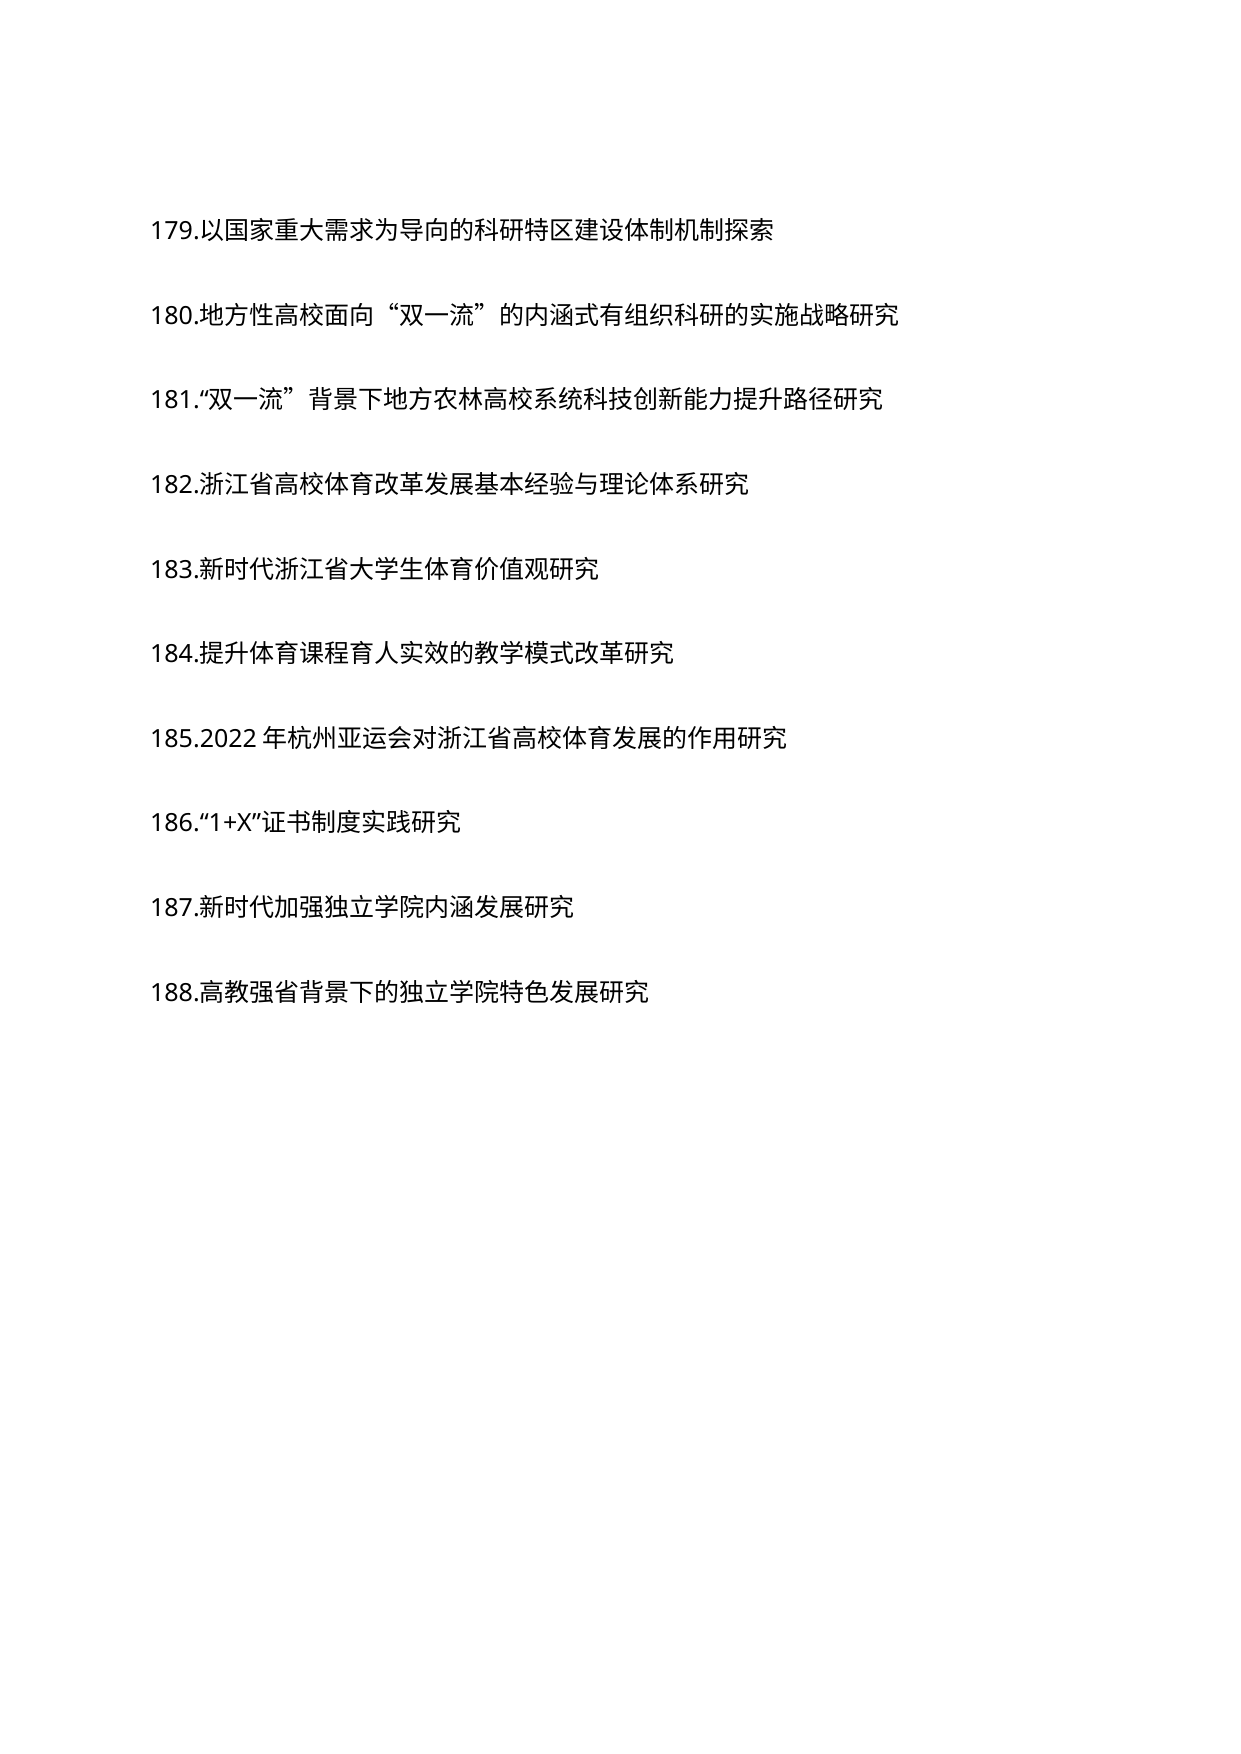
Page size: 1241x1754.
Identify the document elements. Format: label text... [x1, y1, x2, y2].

text 179.以国家重大需求为导向的科研特区建设体制机制探索 [150, 196, 1090, 262]
text 182.浙江省高校体育改革发展基本经验与理论体系研究 [150, 449, 1090, 516]
text 181.“双一流”背景下地方农林高校系统科技创新能力提升路径研究 [150, 365, 1090, 431]
text 183.新时代浙江省大学生体育价值观研究 [150, 534, 1090, 601]
text 188.高教强省背景下的独立学院特色发展研究 [150, 957, 1090, 1023]
text 180.地方性高校面向“双一流”的内涵式有组织科研的实施战略研究 [150, 280, 1090, 347]
text 184.提升体育课程育人实效的教学模式改革研究 [150, 619, 1090, 685]
text 186.“1+X”证书制度实践研究 [150, 788, 1090, 854]
text 187.新时代加强独立学院内涵发展研究 [150, 872, 1090, 939]
text 185.2022年杭州亚运会对浙江省高校体育发展的作用研究 [150, 703, 1090, 770]
